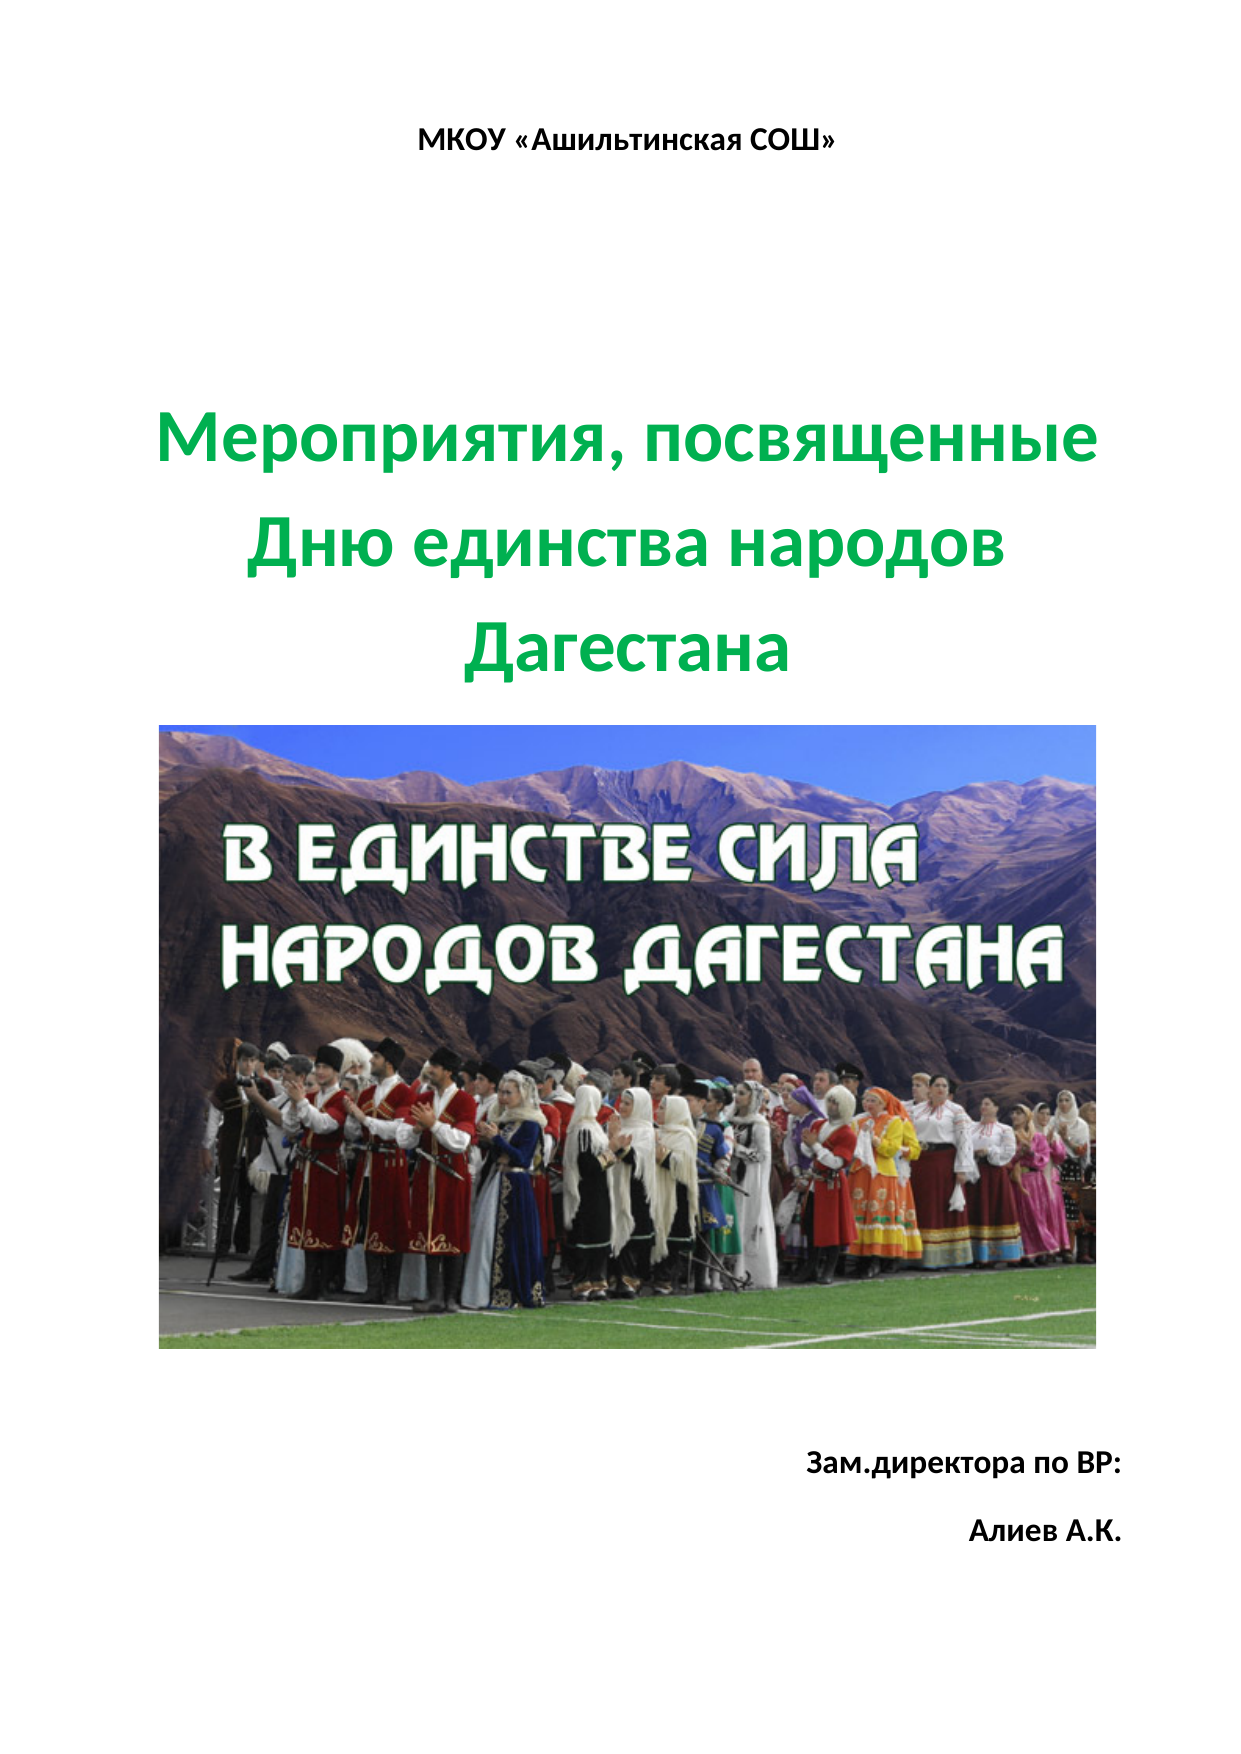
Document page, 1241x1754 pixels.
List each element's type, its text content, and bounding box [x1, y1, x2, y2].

text МКОУ «Ашильтинская СОШ» [133, 118, 1122, 159]
text Мероприятия, посвященные Дню единства народов Дагестана [133, 388, 1122, 691]
picture [158, 725, 1097, 1349]
text Зам.директора по ВР: [133, 1441, 1122, 1482]
text Алиев А.К. [133, 1509, 1122, 1549]
